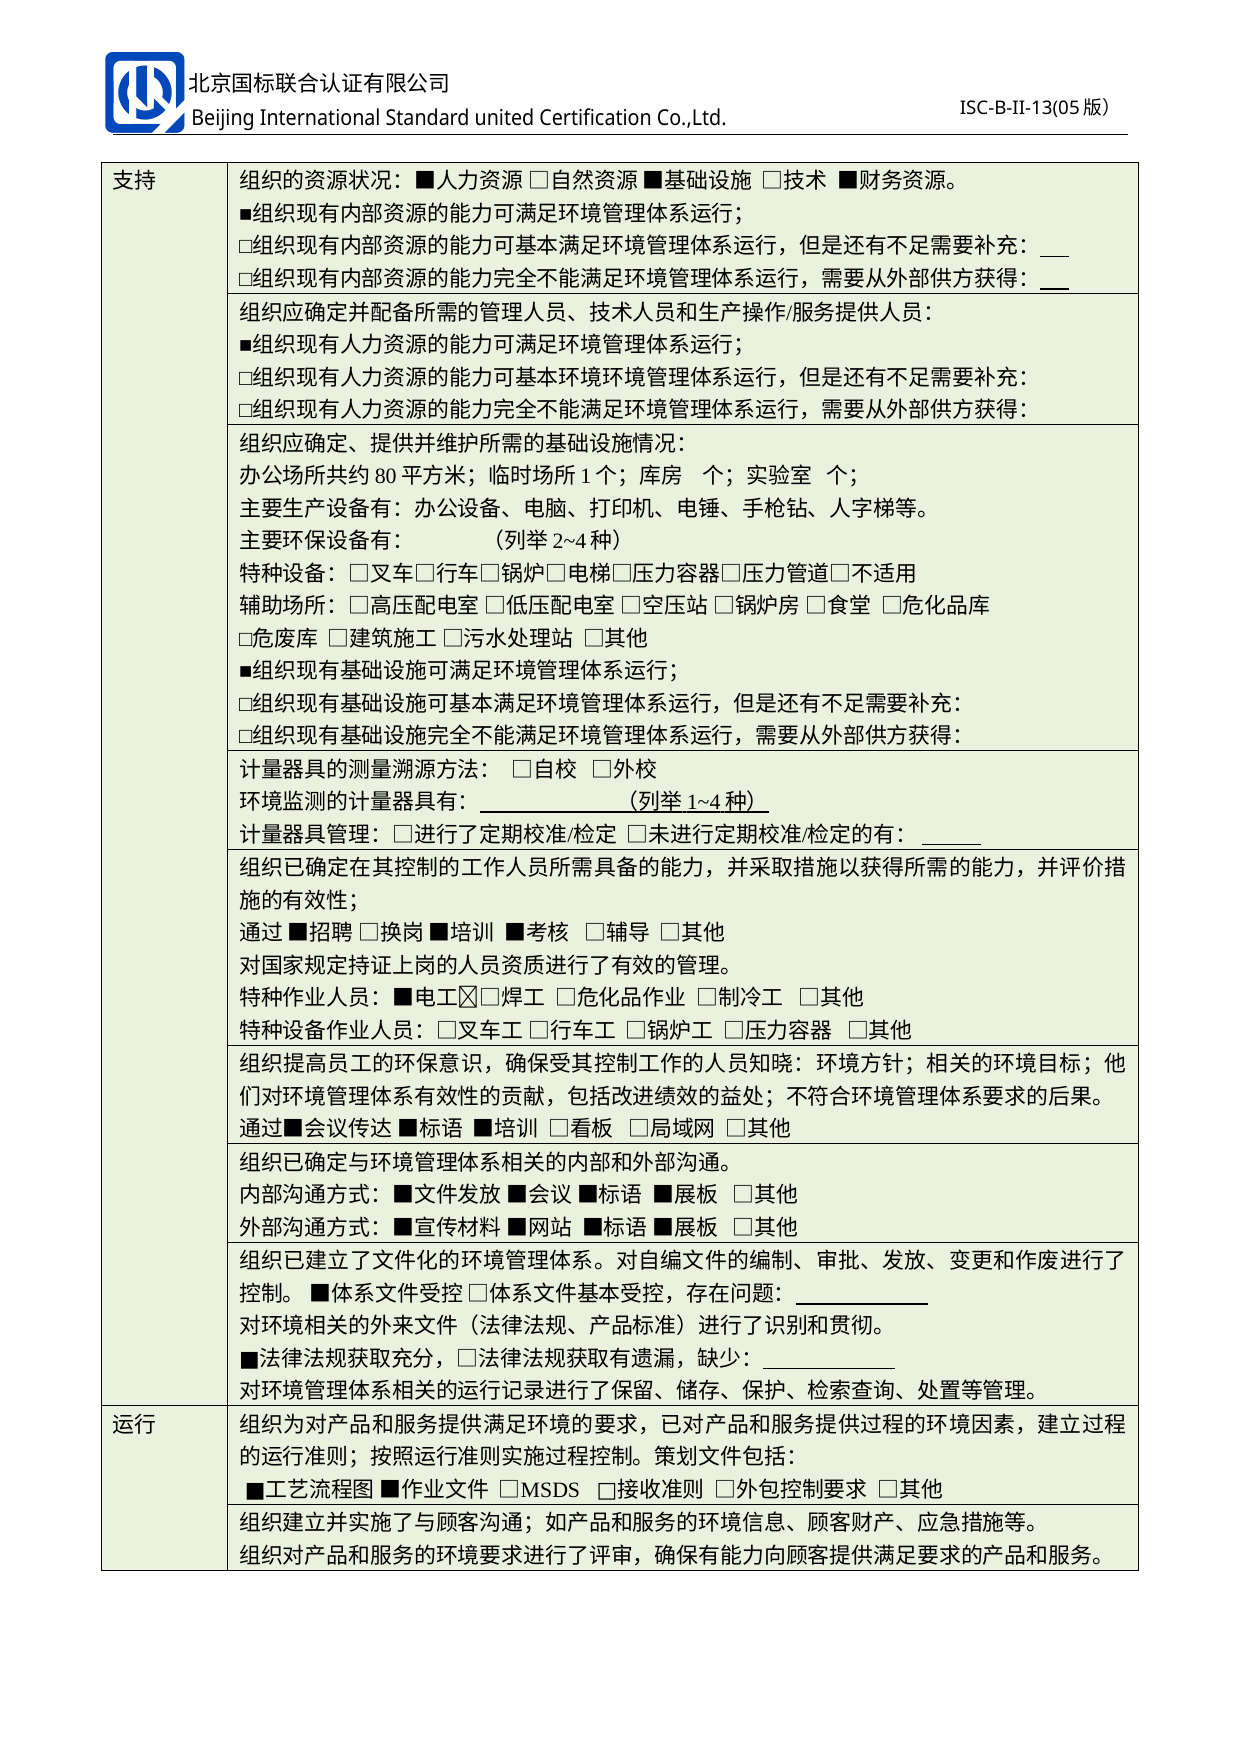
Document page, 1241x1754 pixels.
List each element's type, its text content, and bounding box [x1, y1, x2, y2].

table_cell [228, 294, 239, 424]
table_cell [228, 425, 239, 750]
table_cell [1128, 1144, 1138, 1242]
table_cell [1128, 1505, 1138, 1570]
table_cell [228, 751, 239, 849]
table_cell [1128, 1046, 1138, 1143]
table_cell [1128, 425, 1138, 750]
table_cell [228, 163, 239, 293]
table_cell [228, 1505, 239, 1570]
table_cell 支持 [102, 163, 227, 1405]
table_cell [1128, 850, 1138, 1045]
table_cell 运行 [102, 1406, 227, 1570]
picture [105, 52, 185, 133]
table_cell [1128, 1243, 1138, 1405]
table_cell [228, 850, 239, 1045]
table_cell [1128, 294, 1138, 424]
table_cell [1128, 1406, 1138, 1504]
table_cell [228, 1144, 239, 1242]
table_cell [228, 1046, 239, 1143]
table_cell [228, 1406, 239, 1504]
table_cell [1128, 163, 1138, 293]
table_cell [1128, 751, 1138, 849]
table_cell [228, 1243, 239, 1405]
